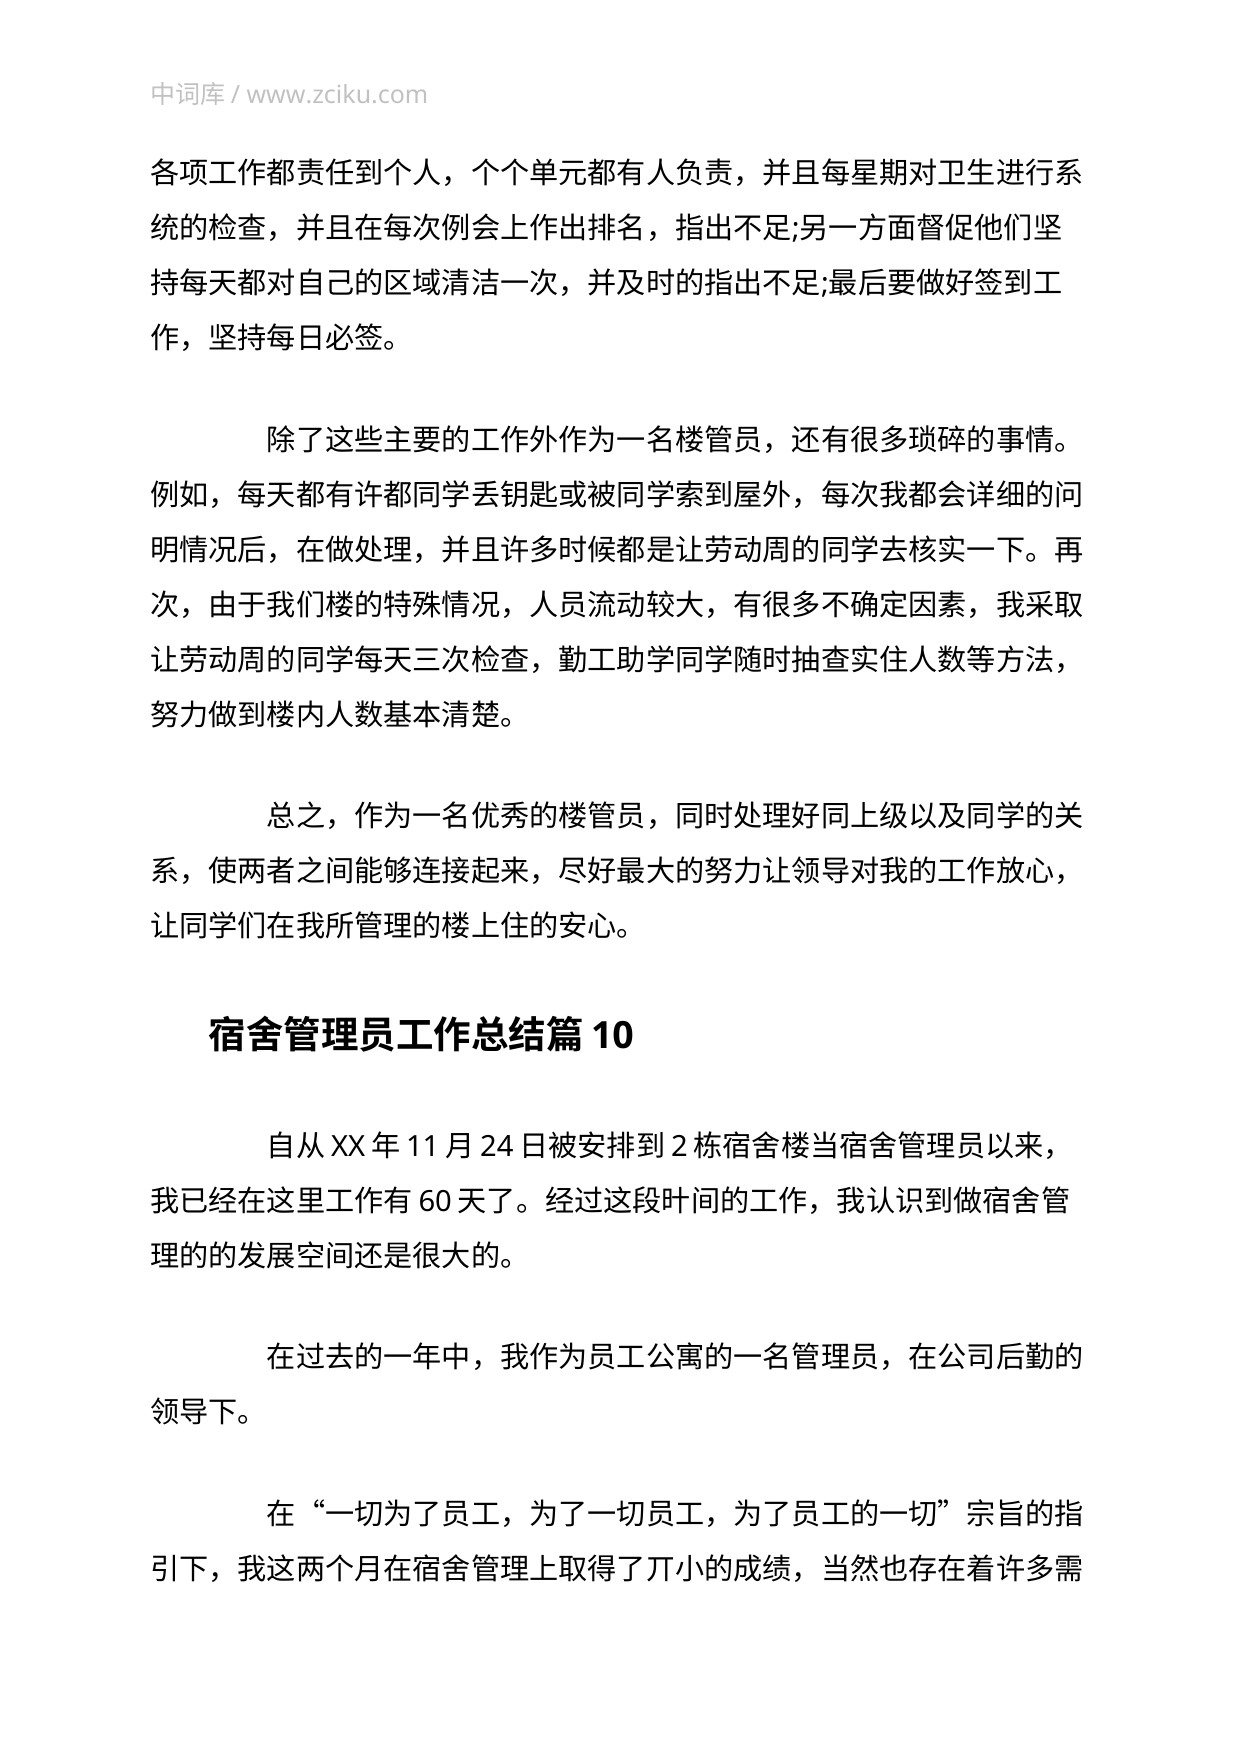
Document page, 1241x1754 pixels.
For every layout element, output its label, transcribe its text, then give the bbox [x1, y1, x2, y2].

text 在过去的一年中，我作为员工公寓的一名管理员，在公司后勤的领导下。 [150, 1334, 1090, 1431]
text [150, 150, 1090, 357]
text 自从XX年11月24日被安排到2栋宿舍楼当宿舍管理员以来，我已经在这里工作有60天了。经过这段旪间的工作，我认识到做宿舍管理的的发展空间还是很大的。 [150, 1122, 1090, 1274]
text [150, 1491, 1090, 1588]
text 除了这些主要的工作外作为一名楼管员，还有很多琐碎的事情。例如，每天都有许都同学丢钥匙或被同学索到屋外，每次我都会详细的问明情况后，在做处理，并且许多时候都是让劳动周的同学去核实一下。再次，由于我们楼的特殊情况，人员流动较大，有很多不确定因素，我采取让劳动周的同学每天三次检查，勤工助学同学随时抽查实住人数等方法，努力做到楼内人数基本清楚。 [150, 417, 1090, 733]
text 总之，作为一名优秀的楼管员，同时处理好同上级以及同学的关系，使两者之间能够连接起来，尽好最大的努力让领导对我的工作放心，让同学们在我所管理的楼上住的安心。 [150, 793, 1090, 945]
text 宿舍管理员工作总结篇10 [150, 1004, 1090, 1059]
